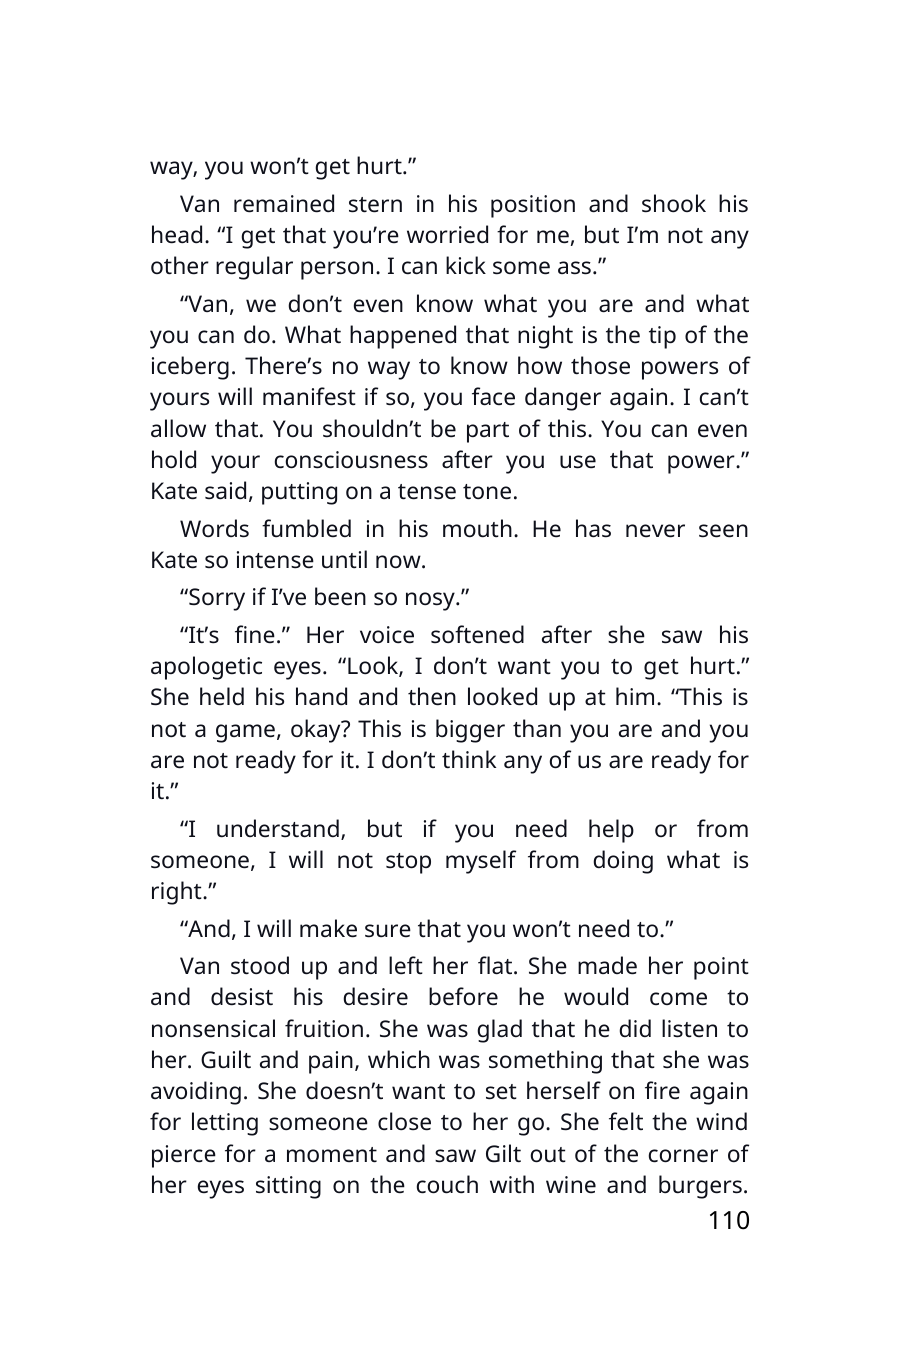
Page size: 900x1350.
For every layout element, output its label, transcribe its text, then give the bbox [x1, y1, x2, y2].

text “Van, we don’t even know what you are and what you can do. What happened that night is the tip of the iceberg. There’s no way to know how those powers of yours will manifest if so, you face danger again. I can’t allow that. You shouldn’t be part of this. You can even hold your consciousness after you use that power.” Kate said, putting on a tense tone. [150, 287, 750, 506]
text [150, 950, 750, 1200]
text “Sorry if I’ve been so nosy.” [150, 581, 750, 612]
text Van remained stern in his position and shook his head. “I get that you’re worried for me, but I’m not any other regular person. I can kick some ass.” [150, 187, 750, 281]
text “I understand, but if you need help or from someone, I will not stop myself from doing what is right.” [150, 812, 750, 906]
text “It’s fine.” Her voice softened after she saw his apologetic eyes. “Look, I don’t want you to get hurt.” She held his hand and then looked up at him. “This is not a game, okay? This is bigger than you are and you are not ready for it. I don’t think any of us are ready for it.” [150, 619, 750, 806]
text Words fumbled in his mouth. He has never seen Kate so intense until now. [150, 512, 750, 575]
text “And, I will make sure that you won’t need to.” [150, 912, 750, 944]
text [150, 150, 750, 181]
